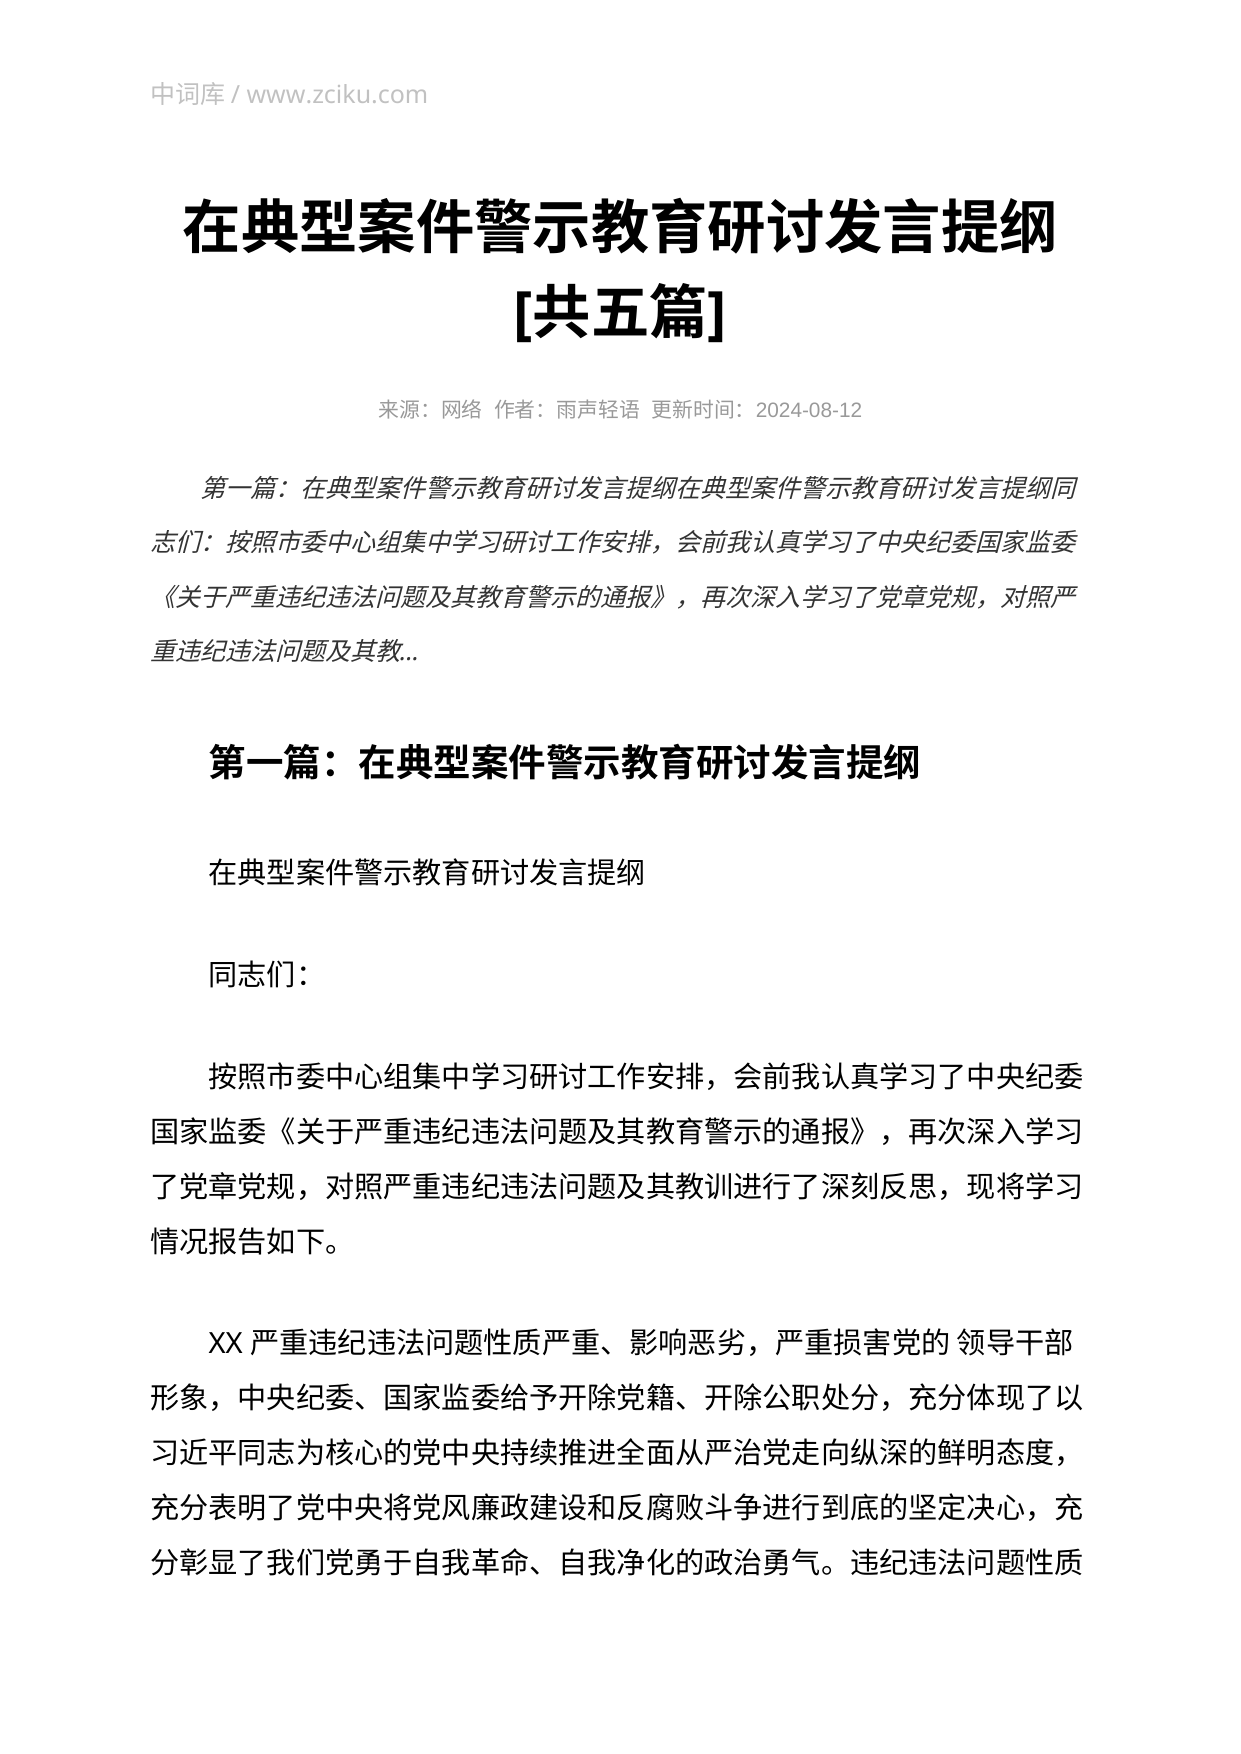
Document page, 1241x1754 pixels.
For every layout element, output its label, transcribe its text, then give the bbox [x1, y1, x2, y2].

text 第一篇：在典型案件警示教育研讨发言提纲 [150, 733, 1090, 787]
text 按照市委中心组集中学习研讨工作安排，会前我认真学习了中央纪委国家监委《关于严重违纪违法问题及其教育警示的通报》，再次深入学习了党章党规，对照严重违纪违法问题及其教训进行了深刻反思，现将学习情况报告如下。 [150, 1053, 1090, 1261]
text 在典型案件警示教育研讨发言提纲 [150, 850, 1090, 892]
text 第一篇：在典型案件警示教育研讨发言提纲在典型案件警示教育研讨发言提纲同志们：按照市委中心组集中学习研讨工作安排，会前我认真学习了中央纪委国家监委《关于严重违纪违法问题及其教育警示的通报》，再次深入学习了党章党规，对照严重违纪违法问题及其教... [150, 468, 1090, 668]
text 来源：网络 作者：雨声轻语 更新时间：2024-08-12 [150, 397, 1090, 421]
text 同志们： [150, 952, 1090, 994]
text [150, 1320, 1090, 1582]
subtitle 在典型案件警示教育研讨发言提纲[共五篇] [150, 181, 1090, 351]
